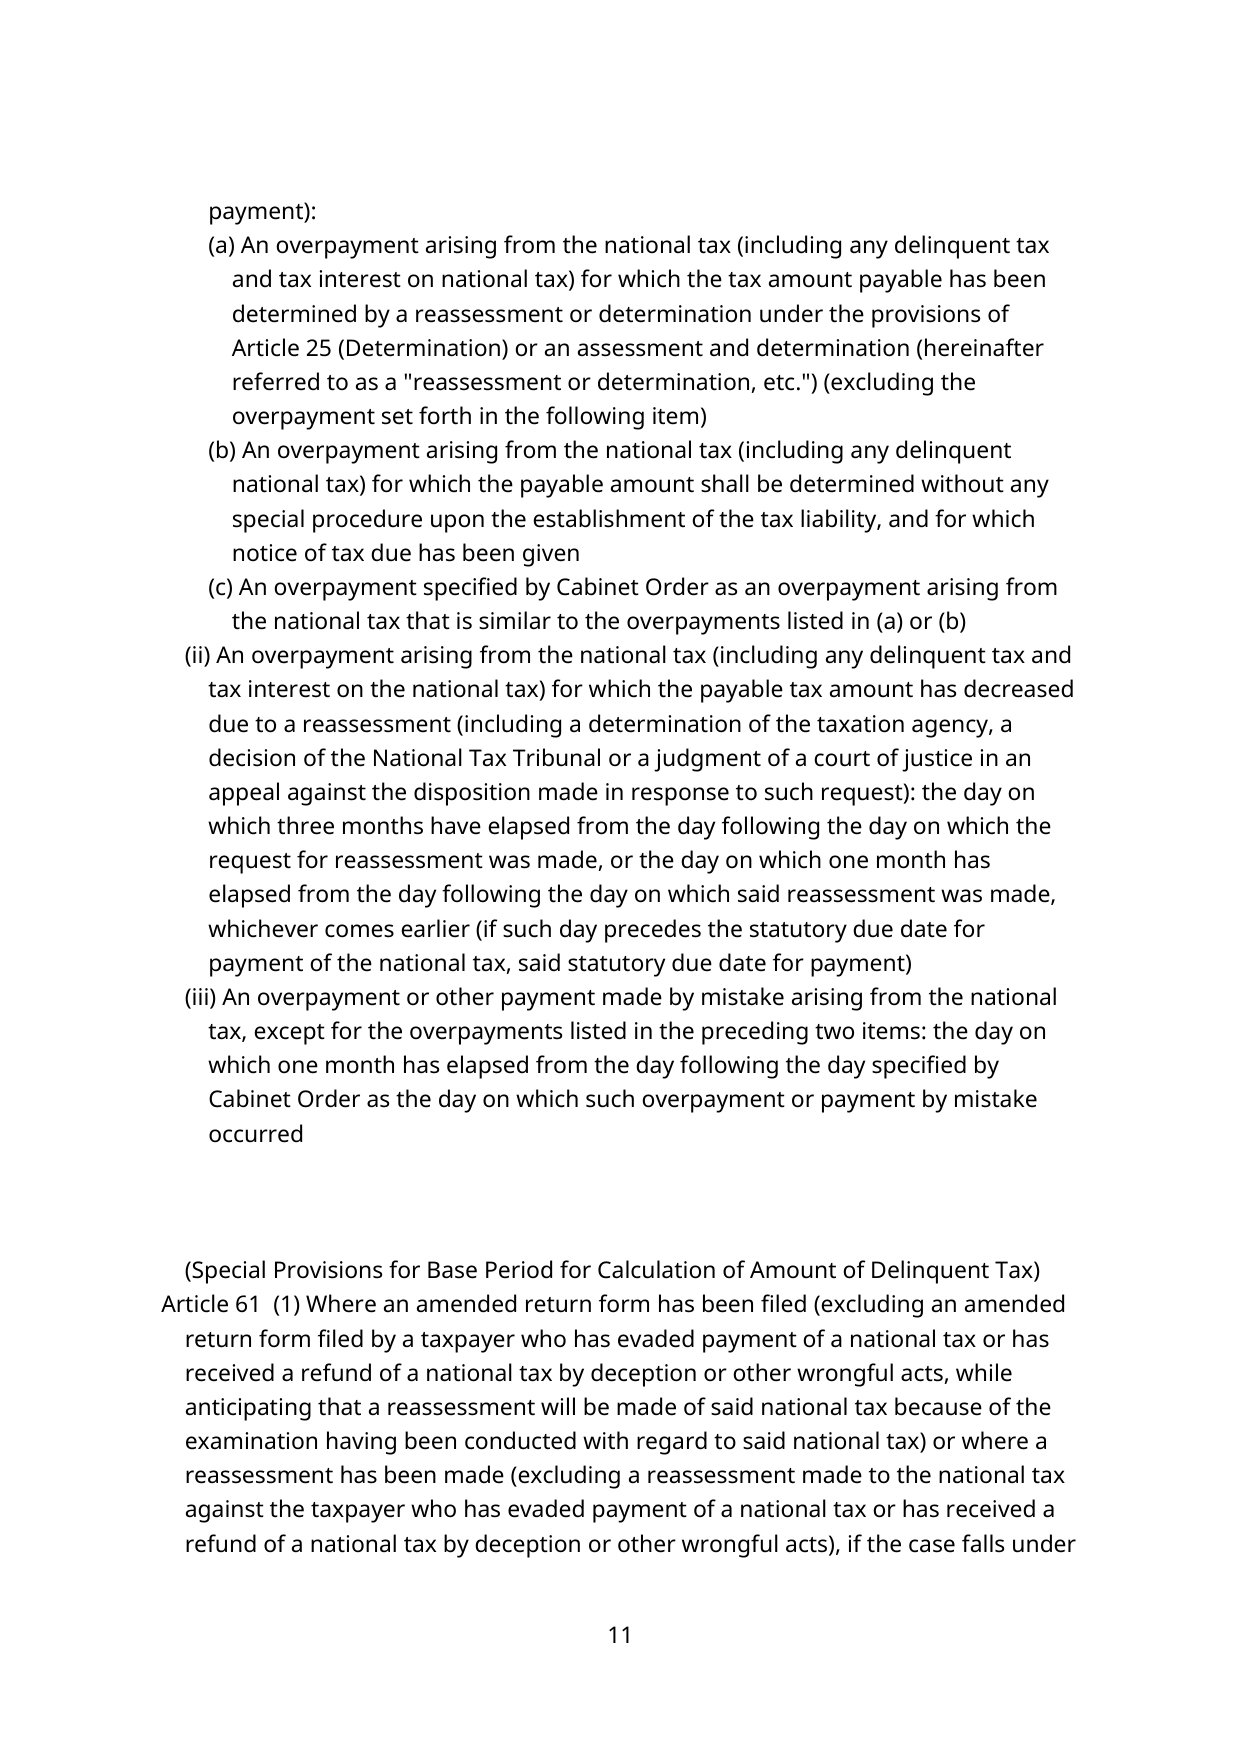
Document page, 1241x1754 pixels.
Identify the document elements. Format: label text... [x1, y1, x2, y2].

text (Special Provisions for Base Period for Calculation of Amount of Delinquent Tax) [184, 1253, 1079, 1287]
text (a) An overpayment arising from the national tax (including any delinquent tax and tax interest on national tax) for which the tax amount payable has been determined by a reassessment or determination under the provisions of Article 25 (Determination) or an assessment and determination (hereinafter referred to as a "reassessment or determination, etc.") (excluding the overpayment set forth in the following item) [207, 228, 1079, 433]
text (b) An overpayment arising from the national tax (including any delinquent national tax) for which the payable amount shall be determined without any special procedure upon the establishment of the tax liability, and for which notice of tax due has been given [207, 433, 1079, 569]
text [161, 1287, 1079, 1560]
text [184, 194, 1079, 228]
text (iii) An overpayment or other payment made by mistake arising from the national tax, except for the overpayments listed in the preceding two items: the day on which one month has elapsed from the day following the day specified by Cabinet Order as the day on which such overpayment or payment by mistake occurred [184, 979, 1079, 1150]
text (ii) An overpayment arising from the national tax (including any delinquent tax and tax interest on the national tax) for which the payable tax amount has decreased due to a reassessment (including a determination of the taxation agency, a decision of the National Tax Tribunal or a judgment of a court of justice in an appeal against the disposition made in response to such request): the day on which three months have elapsed from the day following the day on which the request for reassessment was made, or the day on which one month has elapsed from the day following the day on which said reassessment was made, whichever comes earlier (if such day precedes the statutory due date for payment of the national tax, said statutory due date for payment) [184, 638, 1079, 979]
text (c) An overpayment specified by Cabinet Order as an overpayment arising from the national tax that is similar to the overpayments listed in (a) or (b) [207, 569, 1079, 638]
